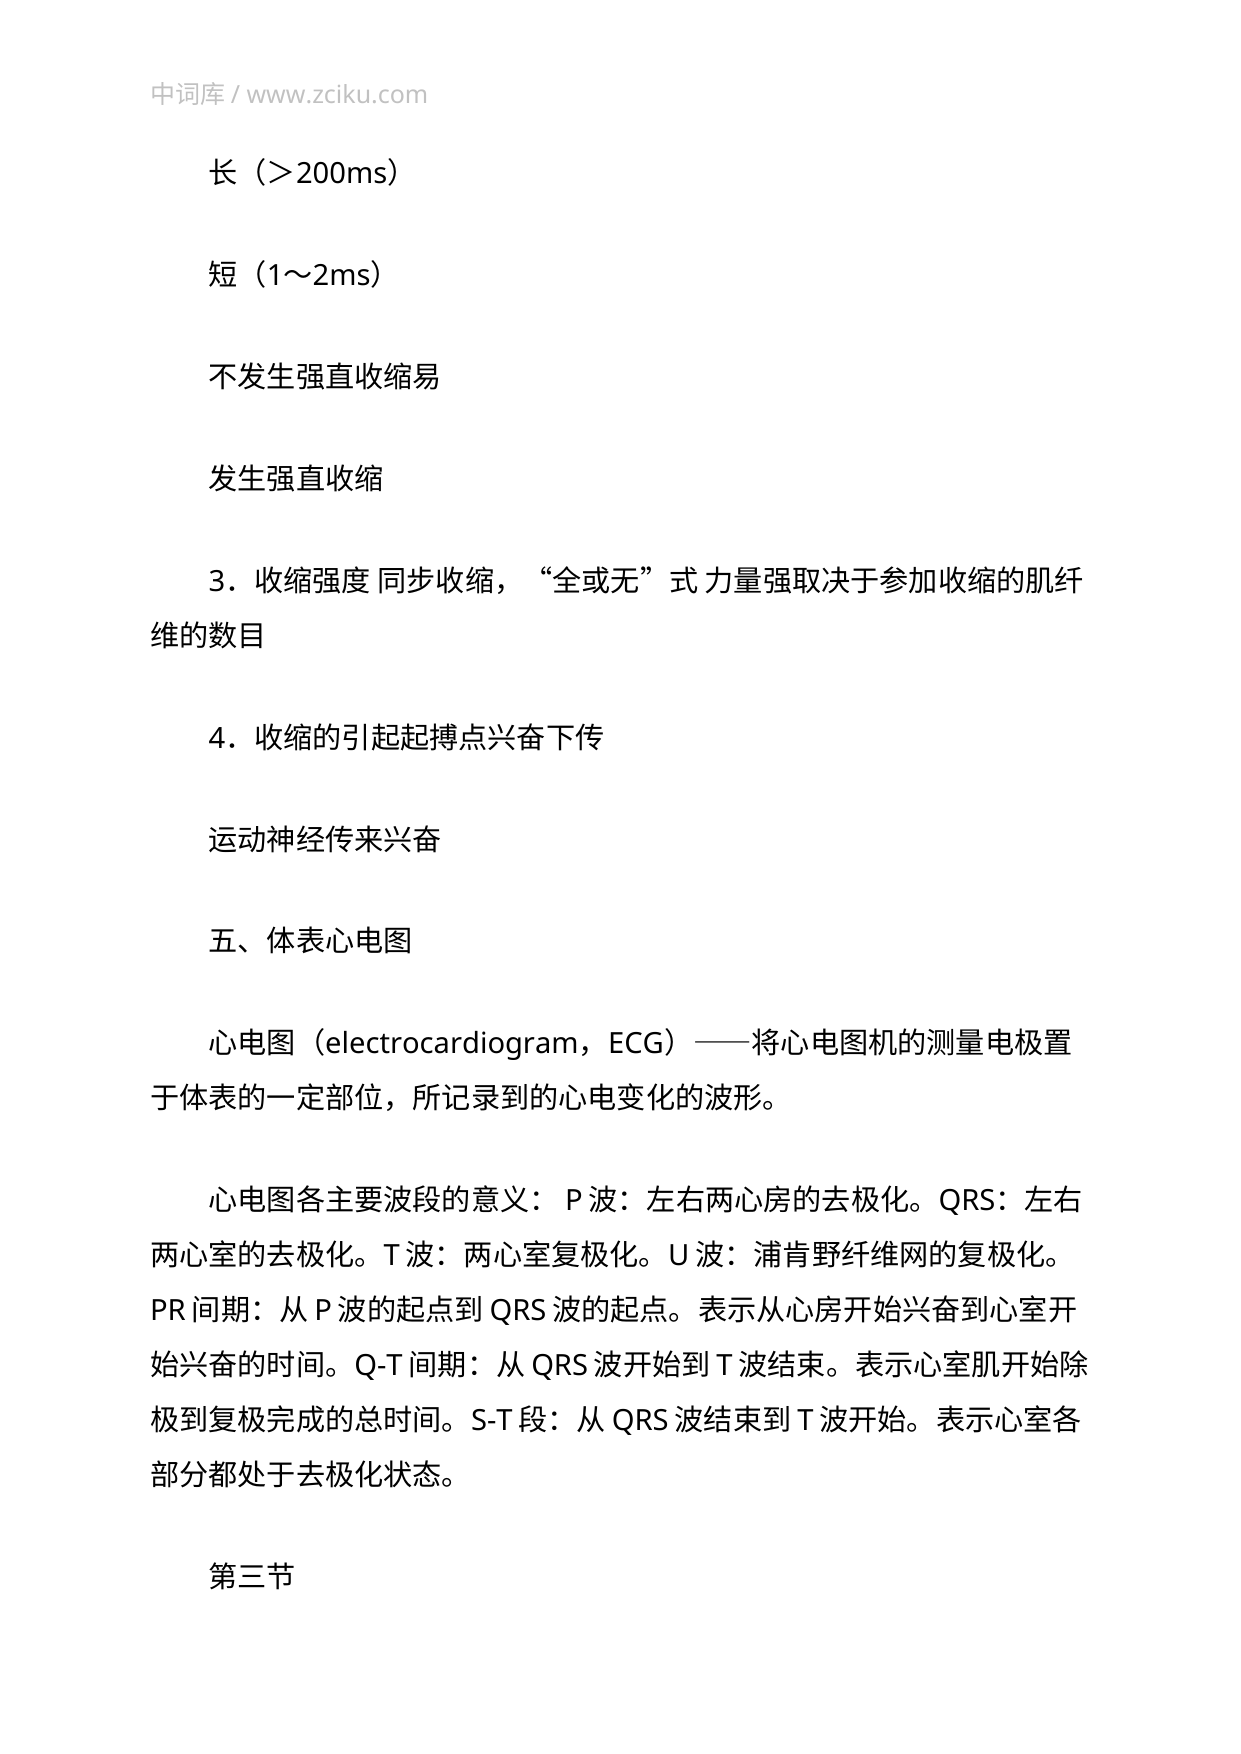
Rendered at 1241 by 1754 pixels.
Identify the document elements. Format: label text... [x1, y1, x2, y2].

text 运动神经传来兴奋 [150, 816, 1090, 858]
text 长（＞200ms） [150, 150, 1090, 192]
text 发生强直收缩 [150, 456, 1090, 498]
text 五、体表心电图 [150, 918, 1090, 960]
text 第三节 [150, 1553, 1090, 1596]
text 短（1～2ms） [150, 252, 1090, 294]
text 心电图（electrocardiogram，ECG）——将心电图机的测量电极置于体表的一定部位，所记录到的心电变化的波形。 [150, 1020, 1090, 1117]
text 心电图各主要波段的意义： P波：左右两心房的去极化。QRS：左右两心室的去极化。T波：两心室复极化。U波：浦肯野纤维网的复极化。PR间期：从P波的起点到QRS波的起点。表示从心房开始兴奋到心室开始兴奋的时间。Q-T间期：从QRS波开始到T波结束。表示心室肌开始除极到复极完成的总时间。S-T段：从QRS波结束到T波开始。表示心室各部分都处于去极化状态。 [150, 1177, 1090, 1494]
text 4．收缩的引起起搏点兴奋下传 [150, 714, 1090, 757]
text 3．收缩强度 同步收缩，“全或无”式 力量强取决于参加收缩的肌纤维的数目 [150, 557, 1090, 655]
text 不发生强直收缩易 [150, 354, 1090, 396]
